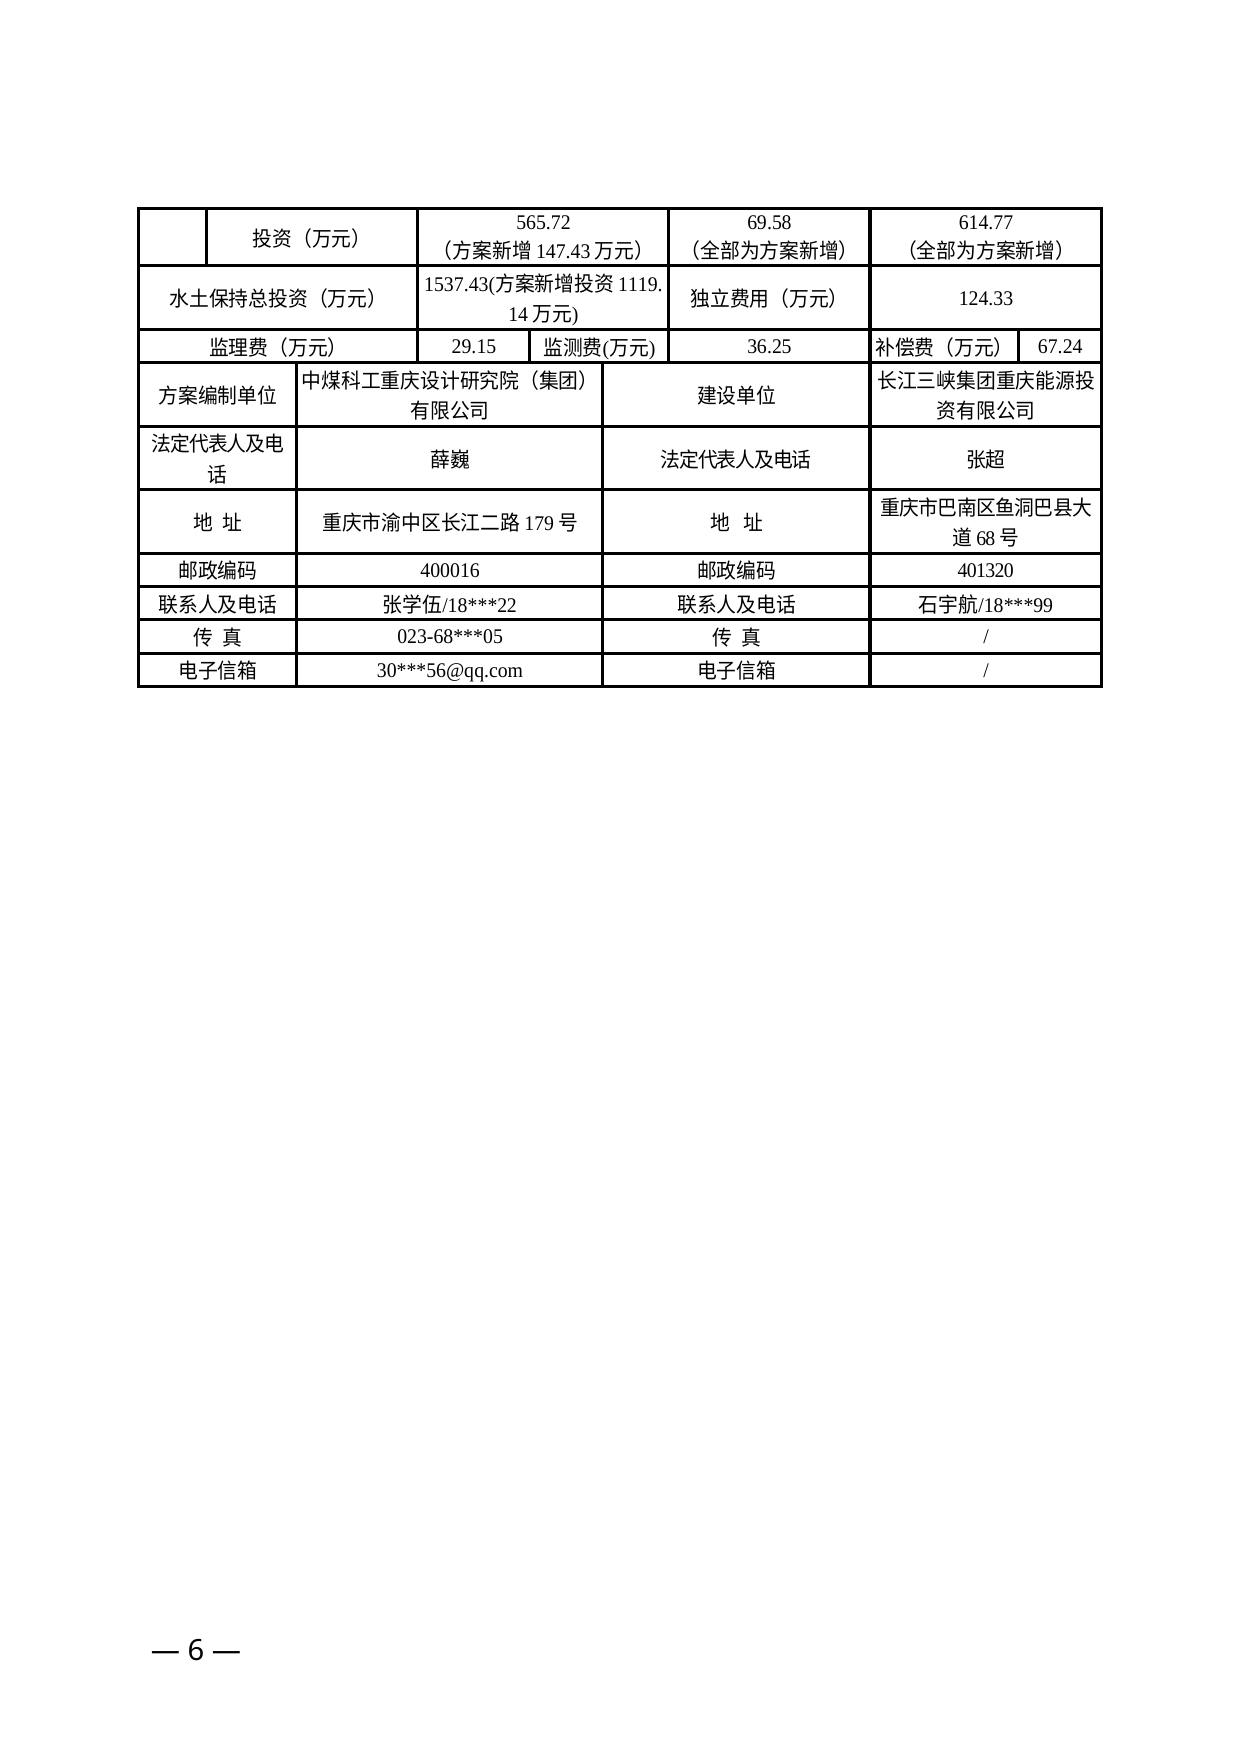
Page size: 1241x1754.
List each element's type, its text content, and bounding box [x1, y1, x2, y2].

table_cell 重庆市渝中区长江二路179号 [298, 491, 601, 552]
table_cell 地 址 [604, 491, 868, 552]
table_cell 中煤科工重庆设计研究院（集团）有限公司 [298, 364, 601, 424]
table_cell 张学伍/18***22 [298, 588, 601, 618]
table_cell 张超 [872, 428, 1100, 488]
table_cell 023-68***05 [298, 621, 601, 652]
table_cell 联系人及电话 [140, 588, 295, 618]
table_cell 投资（万元） [208, 210, 416, 264]
table_cell 30***56@qq.com [298, 655, 601, 685]
table_cell 补偿费（万元） [872, 331, 1017, 361]
table_cell 地 址 [140, 491, 295, 552]
table_cell 水土保持总投资（万元） [140, 267, 416, 328]
table_cell 法定代表人及电话 [604, 428, 868, 488]
table_cell 传 真 [140, 621, 295, 652]
table_cell 69.58 （全部为方案新增） [670, 210, 868, 264]
table_cell / [872, 621, 1100, 652]
table_cell 联系人及电话 [604, 588, 868, 618]
table_cell 1537.43(方案新增投资1119.14万元) [419, 267, 667, 328]
table_cell 传 真 [604, 621, 868, 652]
table_cell 36.25 [670, 331, 868, 361]
table_cell 124.33 [872, 267, 1100, 328]
table_cell 电子信箱 [604, 655, 868, 685]
table_cell / [872, 655, 1100, 685]
table_cell 邮政编码 [140, 555, 295, 585]
table_cell 石宇航/18***99 [872, 588, 1100, 618]
table_cell 67.24 [1020, 331, 1100, 361]
table_cell 400016 [298, 555, 601, 585]
table_cell 薛巍 [298, 428, 601, 488]
table_cell 监测费(万元) [531, 331, 667, 361]
table_cell 29.15 [419, 331, 528, 361]
table_cell 614.77 （全部为方案新增） [872, 210, 1100, 264]
table_cell 法定代表人及电话 [140, 428, 295, 488]
table_cell 565.72 （方案新增147.43万元） [419, 210, 667, 264]
table_cell 重庆市巴南区鱼洞巴县大道68号 [872, 491, 1100, 552]
table_cell 独立费用（万元） [670, 267, 868, 328]
table_cell 邮政编码 [604, 555, 868, 585]
table_cell 长江三峡集团重庆能源投资有限公司 [872, 364, 1100, 424]
table_cell 电子信箱 [140, 655, 295, 685]
table_cell 401320 [872, 555, 1100, 585]
table_cell 建设单位 [604, 364, 868, 424]
table_cell 方案编制单位 [140, 364, 295, 424]
table_cell 监理费（万元） [140, 331, 416, 361]
